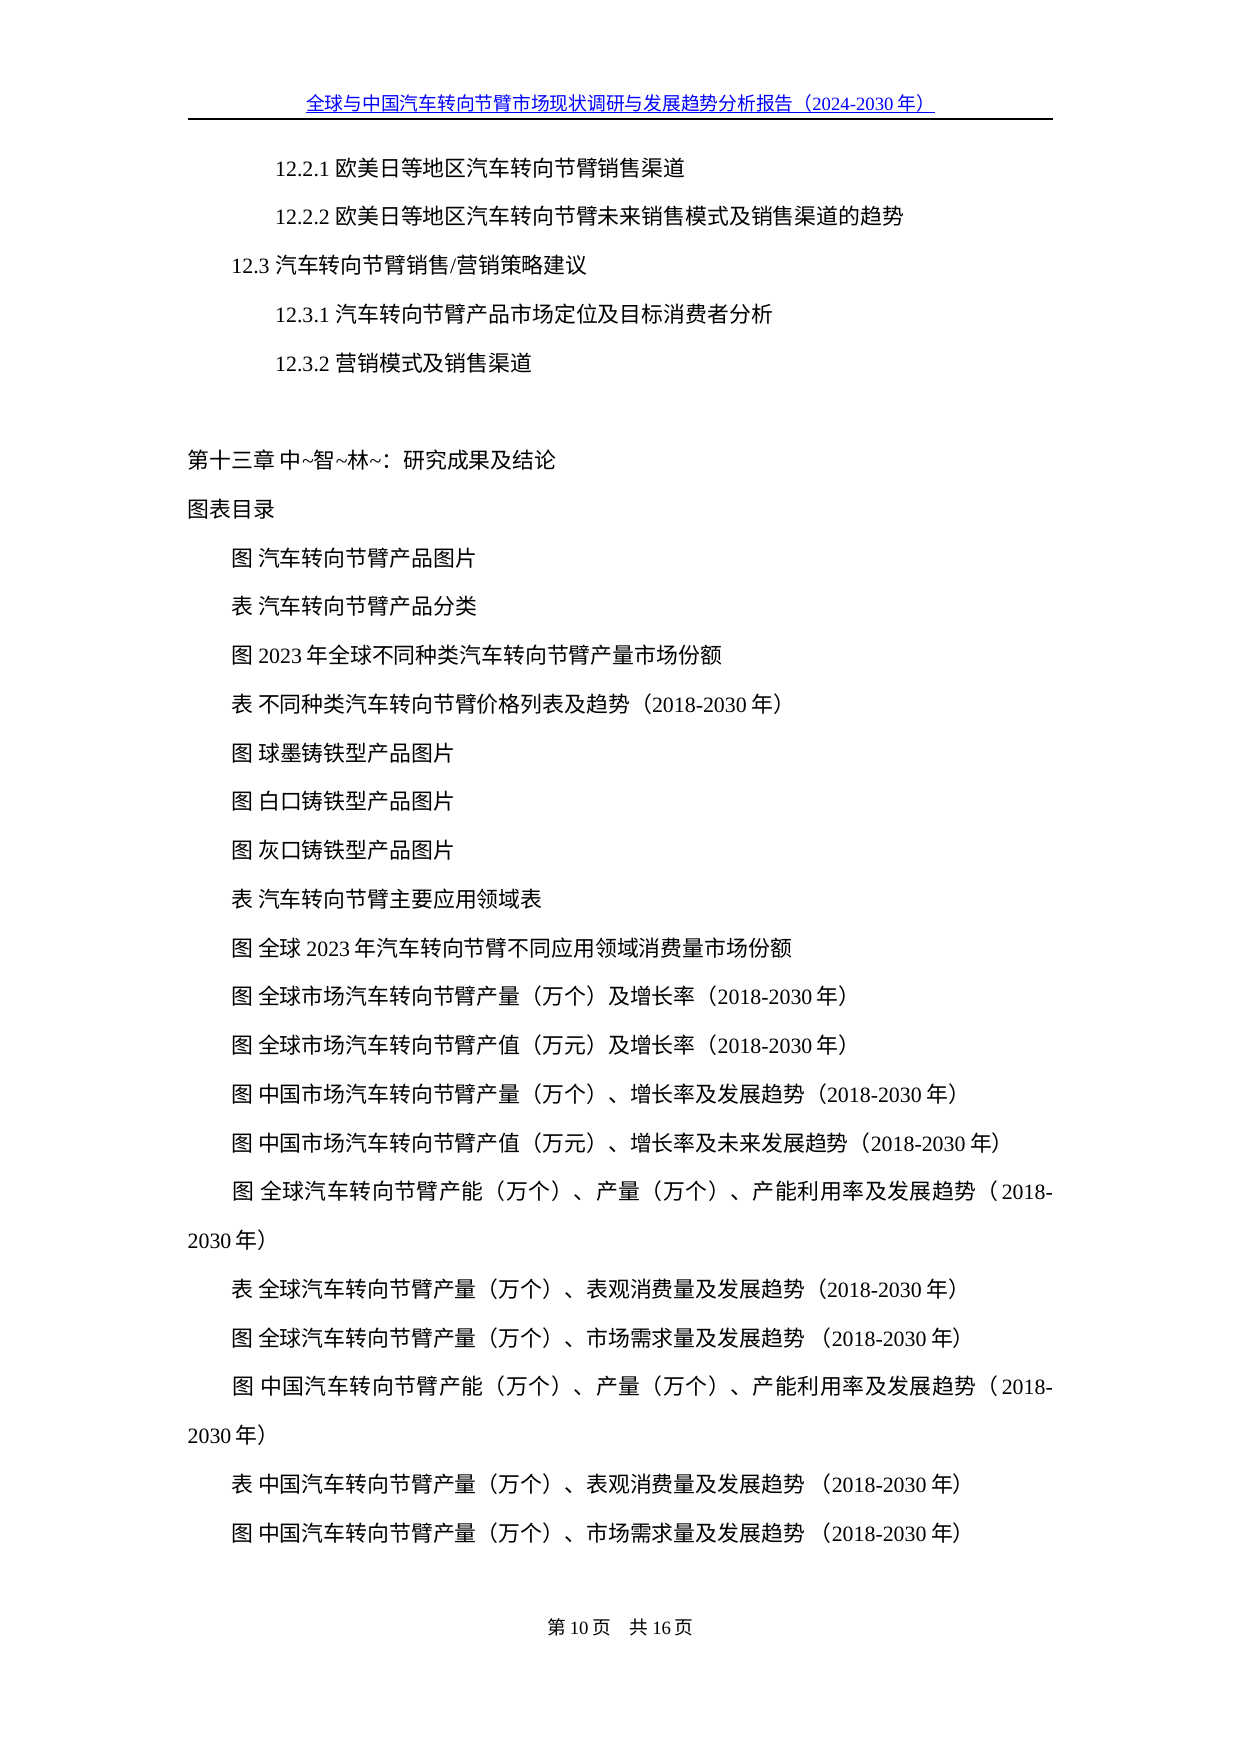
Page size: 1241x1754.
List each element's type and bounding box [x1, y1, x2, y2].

text [187, 150, 1053, 1548]
